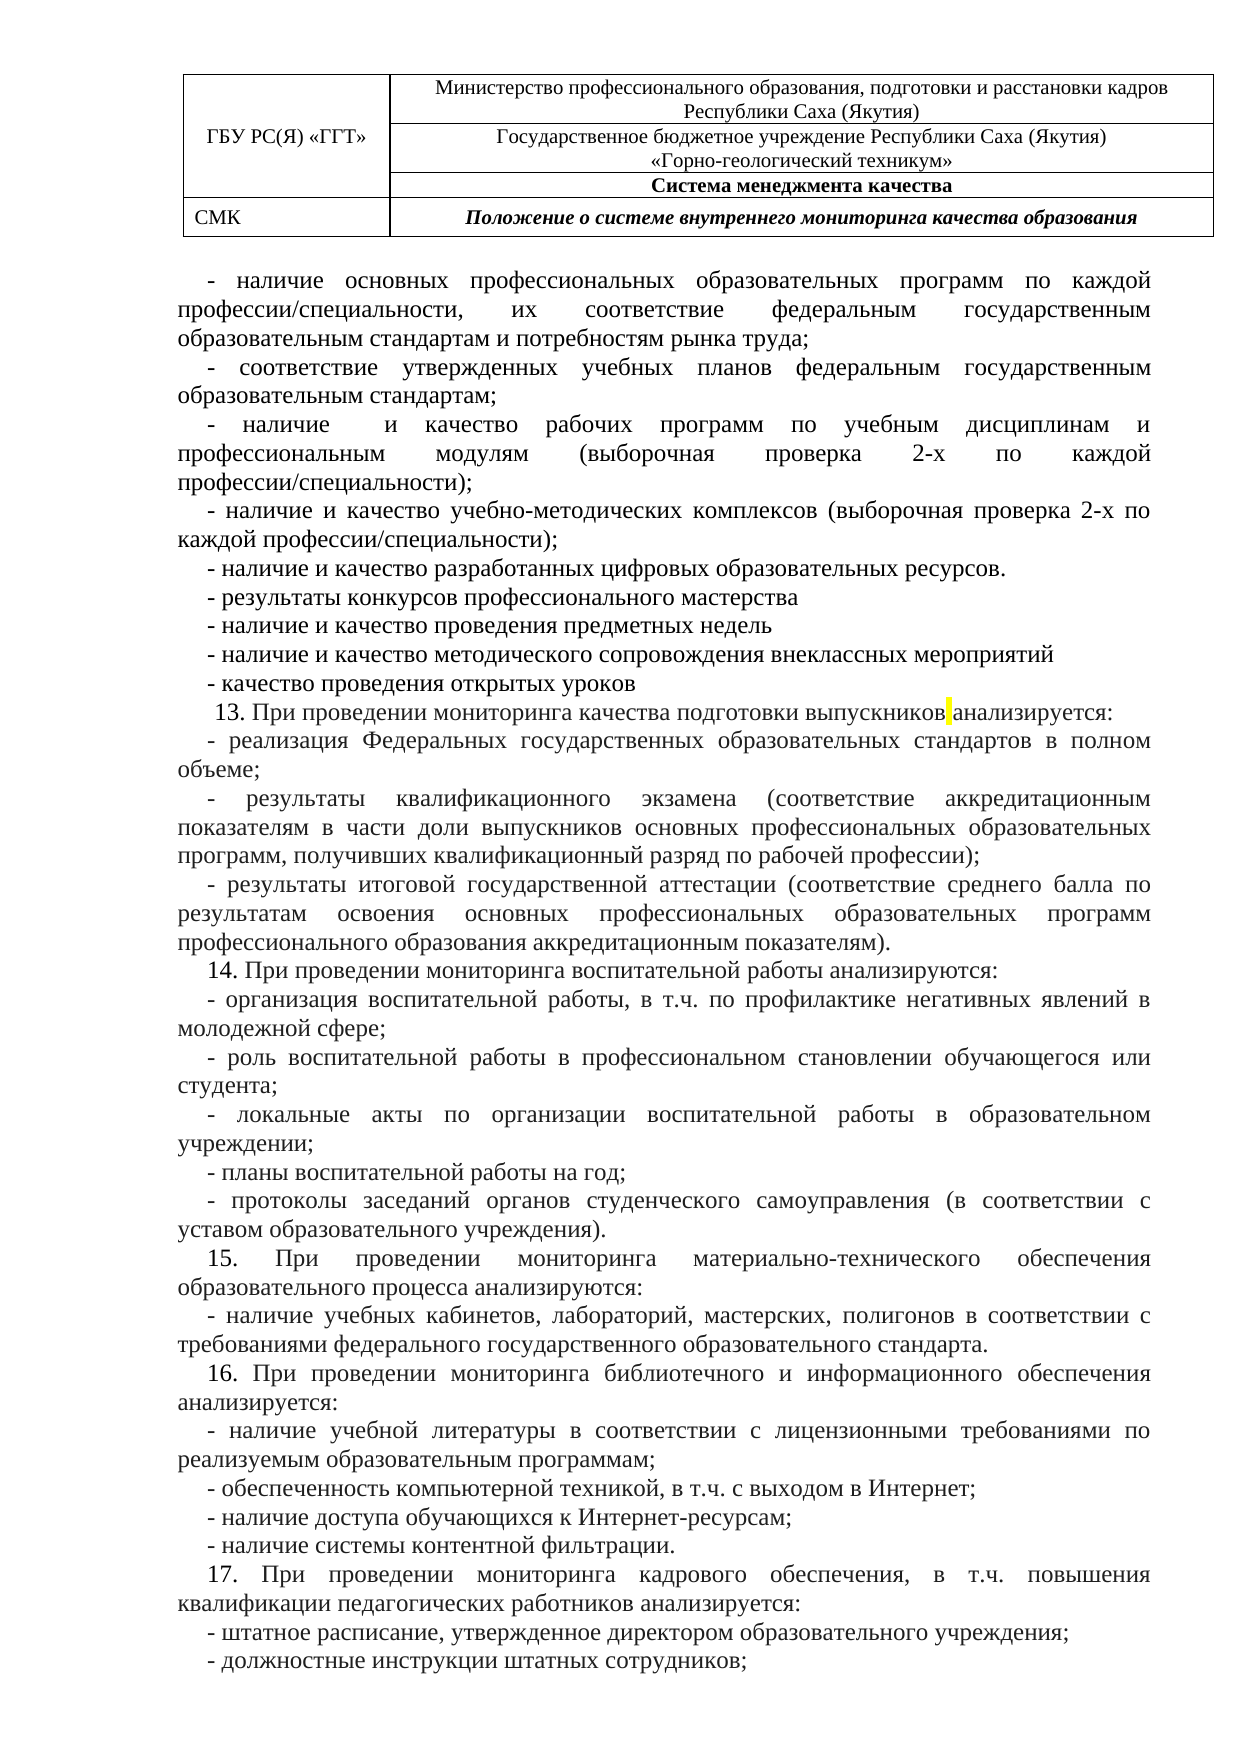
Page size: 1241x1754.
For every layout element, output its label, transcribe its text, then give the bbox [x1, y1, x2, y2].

text - наличие учебных кабинетов, лабораторий, мастерских, полигонов в соответствии с требованиями федерального государственного образовательного стандарта. [177, 1300, 1152, 1358]
text - организация воспитательной работы, в т.ч. по профилактике негативных явлений в молодежной сфере; [177, 984, 1152, 1042]
text - качество проведения открытых уроков [177, 668, 1152, 697]
text - результаты квалификационного экзамена (соответствие аккредитационным показателям в части доли выпускников основных профессиональных образовательных программ, получивших квалификационный разряд по рабочей профессии); [177, 783, 1152, 869]
text 16. При проведении мониторинга библиотечного и информационного обеспечения анализируется: [177, 1358, 1152, 1415]
text - наличие и качество разработанных цифровых образовательных ресурсов. [177, 553, 1152, 582]
text 17. При проведении мониторинга кадрового обеспечения, в т.ч. повышения квалификации педагогических работников анализируется: [177, 1559, 1152, 1617]
text - наличие и качество проведения предметных недель [177, 610, 1152, 639]
text - штатное расписание, утвержденное директором образовательного учреждения; [177, 1617, 1152, 1645]
text - наличие доступа обучающихся к Интернет-ресурсам; [177, 1502, 1152, 1530]
text - наличие системы контентной фильтрации. [177, 1530, 1152, 1559]
text - результаты конкурсов профессионального мастерства [177, 582, 1152, 610]
text - наличие и качество учебно-методических комплексов (выборочная проверка 2-х по каждой профессии/специальности); [177, 495, 1152, 553]
text 14. При проведении мониторинга воспитательной работы анализируются: [177, 955, 1152, 984]
text - протоколы заседаний органов студенческого самоуправления (в соответствии с уставом образовательного учреждения). [177, 1185, 1152, 1243]
text - соответствие утвержденных учебных планов федеральным государственным образовательным стандартам; [177, 352, 1152, 409]
text - реализация Федеральных государственных образовательных стандартов в полном объеме; [177, 725, 1152, 783]
text - планы воспитательной работы на год; [177, 1157, 1152, 1185]
text 13. При проведении мониторинга качества подготовки выпускников анализируется: [952, 697, 1152, 725]
text - результаты итоговой государственной аттестации (соответствие среднего балла по результатам освоения основных профессиональных образовательных программ профессионального образования аккредитационным показателям). [177, 869, 1152, 955]
text - должностные инструкции штатных сотрудников; [177, 1645, 1152, 1674]
text - наличие основных профессиональных образовательных программ по каждой профессии/специальности, их соответствие федеральным государственным образовательным стандартам и потребностям рынка труда; [177, 265, 1152, 352]
text - наличие учебной литературы в соответствии с лицензионными требованиями по реализуемым образовательным программам; [177, 1415, 1152, 1473]
text - роль воспитательной работы в профессиональном становлении обучающегося или студента; [177, 1042, 1152, 1099]
text - наличие и качество методического сопровождения внеклассных мероприятий [177, 639, 1152, 668]
text - обеспеченность компьютерной техникой, в т.ч. с выходом в Интернет; [177, 1473, 1152, 1502]
text - локальные акты по организации воспитательной работы в образовательном учреждении; [177, 1099, 1152, 1157]
text 15. При проведении мониторинга материально-технического обеспечения образовательного процесса анализируются: [177, 1243, 1152, 1300]
text 13. При проведении мониторинга качества подготовки выпускников анализируется: [177, 697, 946, 725]
text - наличие и качество рабочих программ по учебным дисциплинам и профессиональным модулям (выборочная проверка 2-х по каждой профессии/специальности); [177, 409, 1152, 495]
